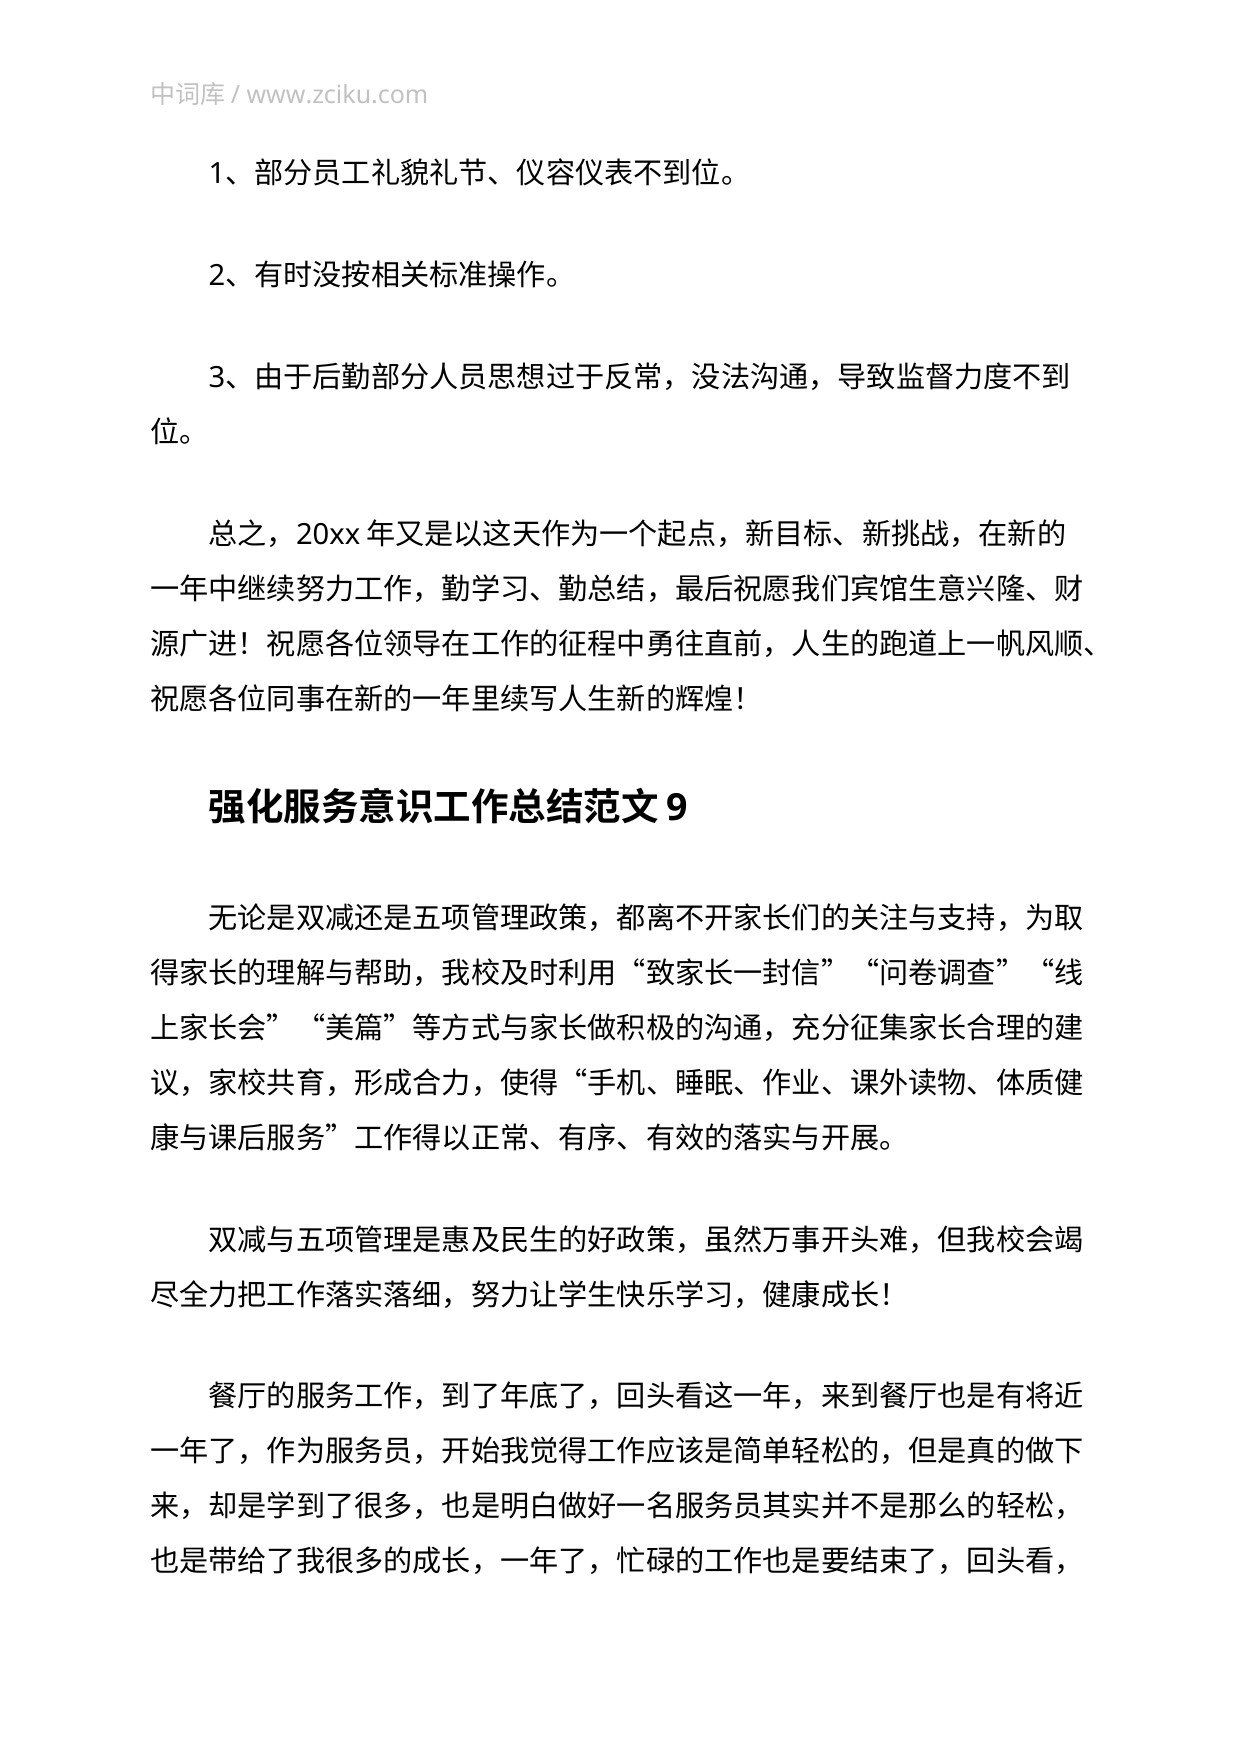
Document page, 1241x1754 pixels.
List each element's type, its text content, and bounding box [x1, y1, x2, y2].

text 1、部分员工礼貌礼节、仪容仪表不到位。 [150, 150, 1090, 192]
text 3、由于后勤部分人员思想过于反常，没法沟通，导致监督力度不到位。 [150, 354, 1090, 451]
text 总之，20xx年又是以这天作为一个起点，新目标、新挑战，在新的一年中继续努力工作，勤学习、勤总结，最后祝愿我们宾馆生意兴隆、财源广进！祝愿各位领导在工作的征程中勇往直前，人生的跑道上一帆风顺、祝愿各位同事在新的一年里续写人生新的辉煌！ [150, 511, 1090, 718]
text 2、有时没按相关标准操作。 [150, 252, 1090, 294]
text 双减与五项管理是惠及民生的好政策，虽然万事开头难，但我校会竭尽全力把工作落实落细，努力让学生快乐学习，健康成长！ [150, 1216, 1090, 1313]
text 无论是双减还是五项管理政策，都离不开家长们的关注与支持，为取得家长的理解与帮助，我校及时利用“致家长一封信”“问卷调查”“线上家长会”“美篇”等方式与家长做积极的沟通，充分征集家长合理的建议，家校共育，形成合力，使得“手机、睡眠、作业、课外读物、体质健康与课后服务”工作得以正常、有序、有效的落实与开展。 [150, 895, 1090, 1157]
text 强化服务意识工作总结范文9 [150, 777, 1090, 832]
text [150, 1373, 1090, 1580]
